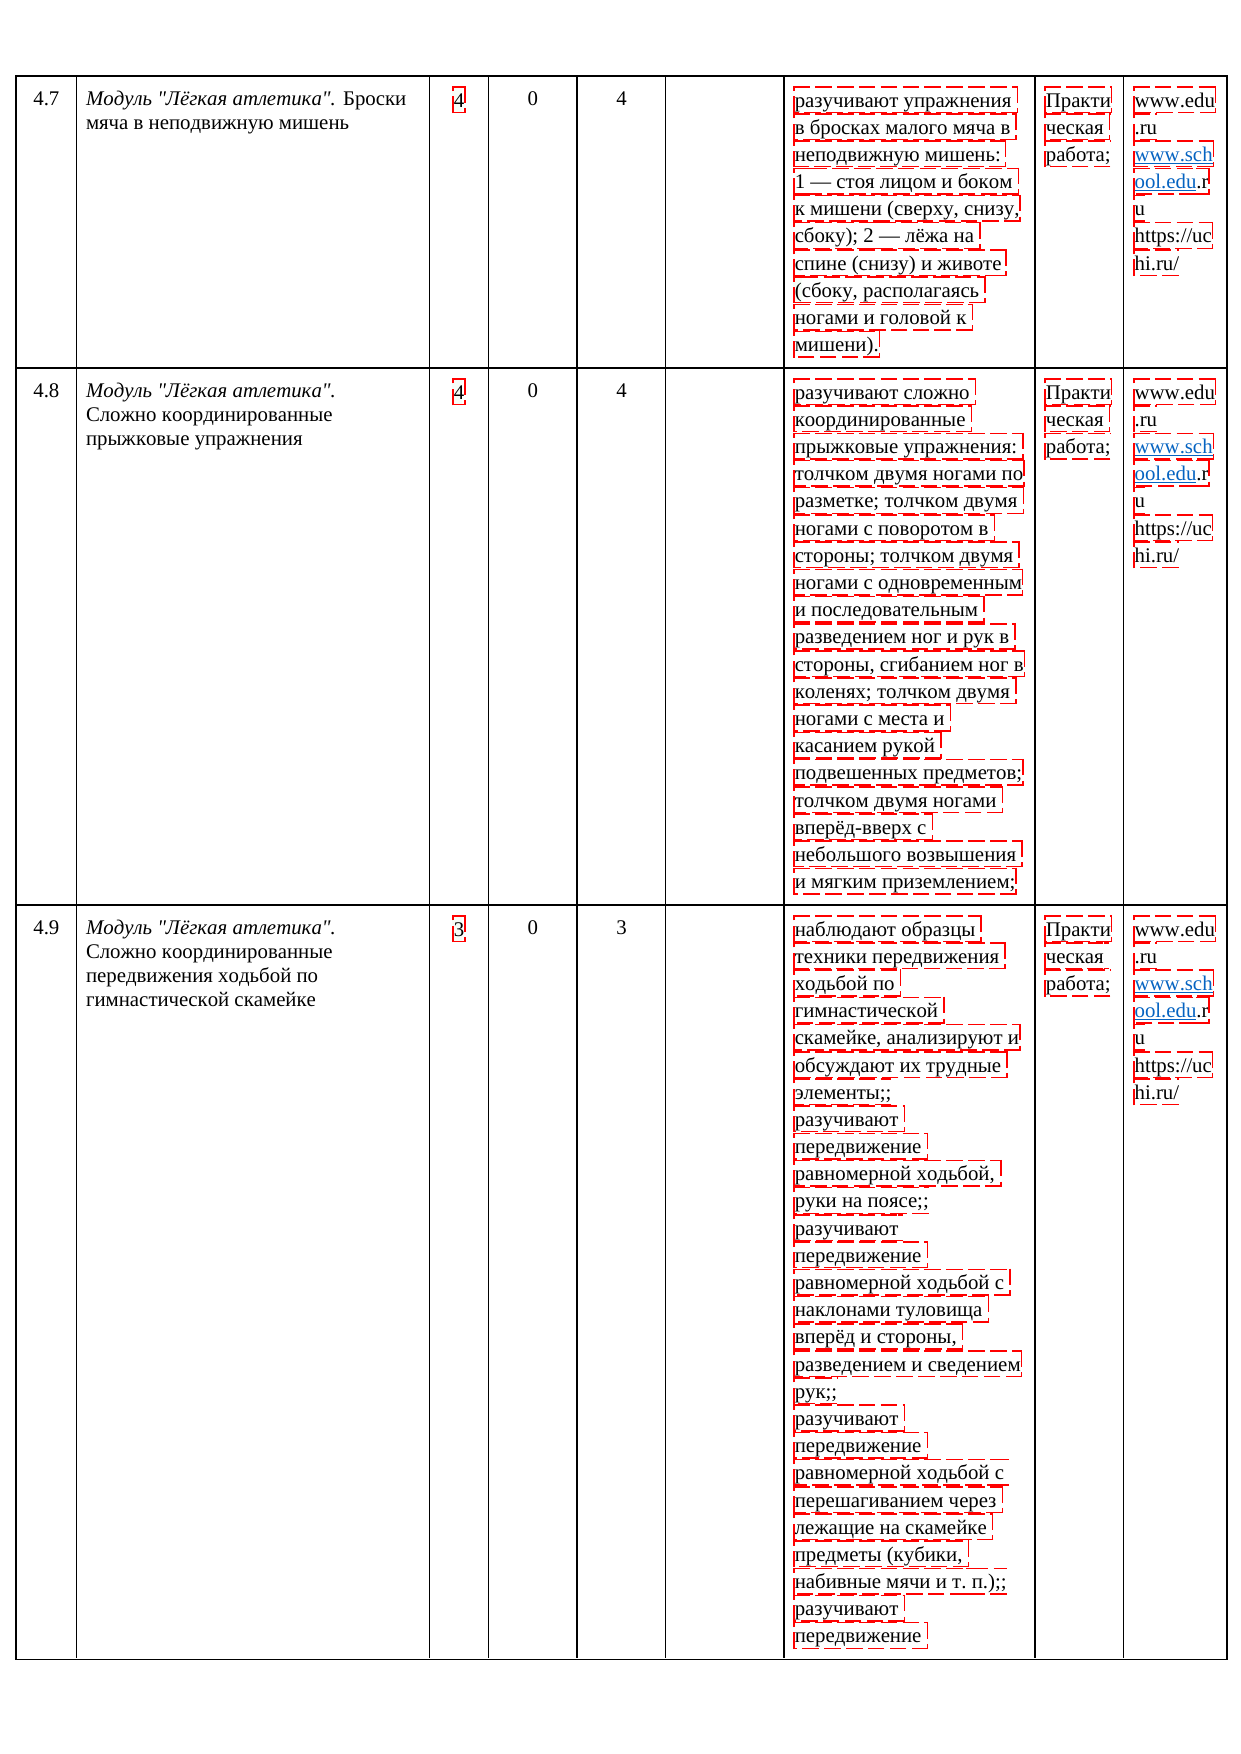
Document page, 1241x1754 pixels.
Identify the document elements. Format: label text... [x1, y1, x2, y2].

table_cell 4 [430, 369, 488, 904]
table_cell www.edu.ru www.school.edu.ru https://uchi.ru/ [1124, 369, 1226, 904]
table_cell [785, 906, 1034, 1658]
table_cell 4 [430, 77, 488, 367]
table_cell 3 [430, 906, 488, 1658]
table_cell 0 [489, 906, 576, 1658]
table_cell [77, 906, 429, 1658]
table_cell [666, 369, 783, 904]
table_cell 0 [489, 369, 576, 904]
table_cell 4 [578, 369, 665, 904]
table_cell Практическая работа; [1036, 369, 1123, 904]
table_cell Модуль "Лёгкая атлетика". Сложно координированные прыжковые упражнения [77, 369, 429, 904]
table_cell [666, 906, 783, 1658]
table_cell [1036, 906, 1123, 1658]
table_cell разучивают сложно координированные прыжковые упражнения: толчком двумя ногами по разметке; толчком двумя ногами с поворотом в стороны; толчком двумя ногами с одновременным и последовательным разведением ног и рук в стороны, сгибанием ног в коленях; толчком двумя ногами с места и касанием рукой подвешенных предметов; толчком двумя ногами вперёд-вверх с небольшого возвышения и мягким приземлением; [785, 369, 1034, 904]
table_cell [1124, 77, 1226, 367]
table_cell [1124, 906, 1226, 1658]
table_cell 0 [489, 77, 576, 367]
table_cell 3 [578, 906, 665, 1658]
table_cell [666, 77, 783, 367]
table_cell Модуль "Лёгкая атлетика". Броски мяча в неподвижную мишень [77, 77, 429, 367]
table_cell 4 [578, 77, 665, 367]
table_cell 4.8 [17, 369, 76, 904]
table_cell 4.7 [17, 77, 76, 367]
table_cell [1036, 77, 1123, 367]
table_cell 4.9 [17, 906, 76, 1658]
table_cell разучивают упражнения в бросках малого мяча в неподвижную мишень: 1 — стоя лицом и боком к мишени (сверху, снизу, сбоку); 2 — лёжа на спине (снизу) и животе (сбоку, располагаясь ногами и головой к мишени). [785, 77, 1034, 367]
